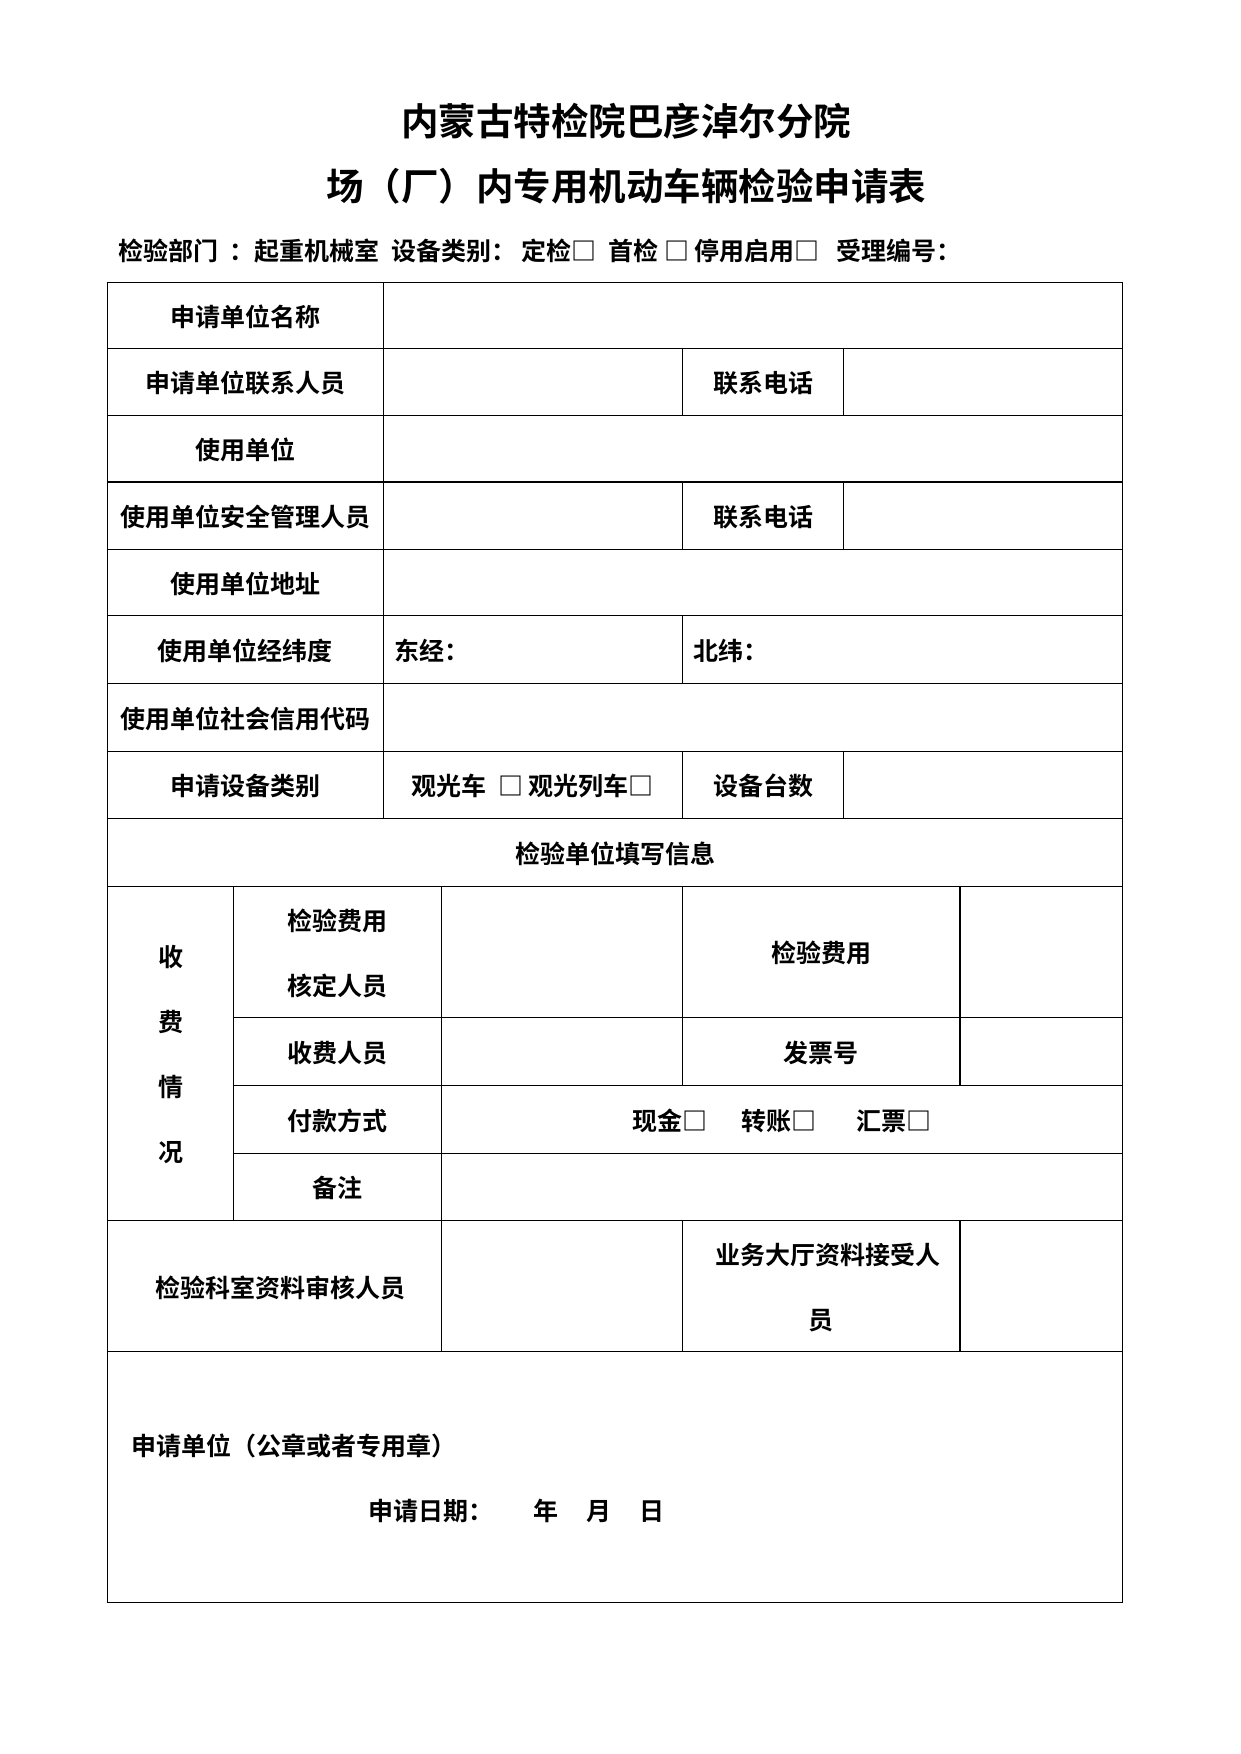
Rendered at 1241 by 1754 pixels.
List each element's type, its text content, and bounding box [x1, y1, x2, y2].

table_cell 检验费用 [683, 887, 959, 1017]
table_header 申请单位名称 [108, 283, 383, 348]
table_cell 联系电话 [683, 483, 843, 549]
table_cell 使用单位安全管理人员 [108, 483, 383, 549]
table_cell 北纬： [683, 616, 1122, 683]
table_cell 使用单位地址 [108, 550, 383, 615]
table_header [384, 283, 1122, 348]
table_cell [844, 752, 1122, 818]
table_cell 观光车 □ 观光列车□ [384, 752, 682, 818]
text 检验部门 ：起重机械室 设备类别： 定检□ 首检 □ 停用启用□ 受理编号： [118, 217, 1134, 282]
table_cell 联系电话 [683, 349, 843, 415]
table_cell [442, 1018, 682, 1085]
table_cell [442, 1221, 682, 1351]
table_cell 检验单位填写信息 [108, 819, 1122, 886]
table_cell 收费人员 [234, 1018, 441, 1085]
table_cell 检验科室资料审核人员 [108, 1221, 441, 1351]
table_cell [844, 483, 1122, 549]
table_cell [384, 550, 1122, 615]
table_cell 备注 [234, 1154, 441, 1220]
table_cell [384, 416, 1122, 481]
table_cell 使用单位社会信用代码 [108, 684, 383, 751]
table_cell 申请单位联系人员 [108, 349, 383, 415]
table_cell [384, 349, 682, 415]
table_cell [844, 349, 1122, 415]
table_cell 现金□ 转账□ 汇票□ [442, 1086, 1122, 1152]
table_cell 业务大厅资料接受人员 [683, 1221, 959, 1351]
table_cell [961, 887, 1122, 1017]
table_cell 设备台数 [683, 752, 843, 818]
table_cell [442, 887, 682, 1017]
table_cell 检验费用 核定人员 [234, 887, 441, 1017]
table_cell [961, 1221, 1122, 1351]
table_cell [384, 684, 1122, 751]
text 内蒙古特检院巴彦淖尔分院 [118, 87, 1134, 152]
table_cell [384, 483, 682, 549]
table_cell 付款方式 [234, 1086, 441, 1152]
table_cell 使用单位 [108, 416, 383, 481]
table_cell 收 费 情 况 [108, 887, 233, 1220]
table_cell [442, 1154, 1122, 1220]
table_cell 申请单位（公章或者专用章） 申请日期： 年 月 日 [108, 1352, 1122, 1602]
table_cell 使用单位经纬度 [108, 616, 383, 683]
table_cell [961, 1018, 1122, 1085]
table_cell 申请设备类别 [108, 752, 383, 818]
table_cell 东经： [384, 616, 682, 683]
text 场（厂）内专用机动车辆检验申请表 [118, 152, 1134, 217]
table_cell 发票号 [683, 1018, 959, 1085]
